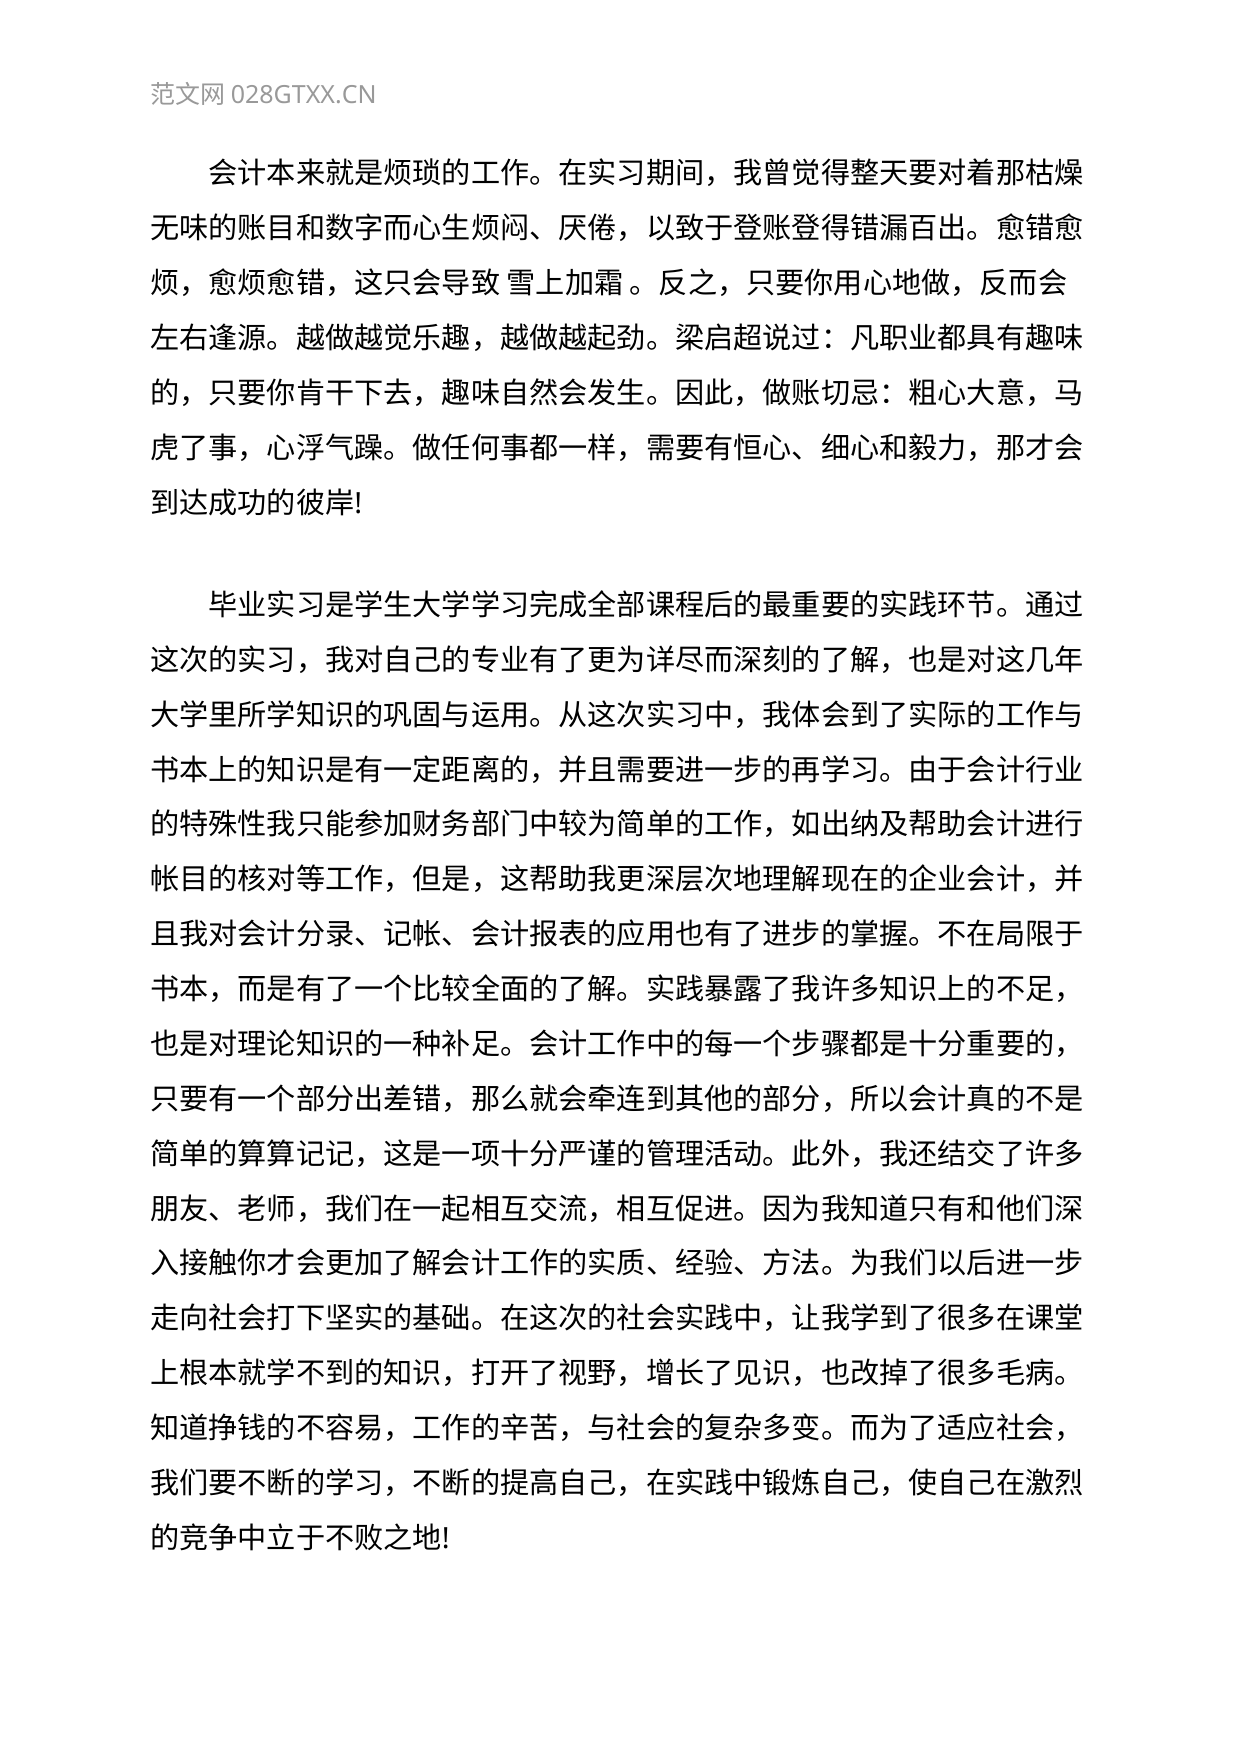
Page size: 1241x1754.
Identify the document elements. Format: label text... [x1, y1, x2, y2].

text 毕业实习是学生大学学习完成全部课程后的最重要的实践环节。通过这次的实习，我对自己的专业有了更为详尽而深刻的了解，也是对这几年大学里所学知识的巩固与运用。从这次实习中，我体会到了实际的工作与书本上的知识是有一定距离的，并且需要进一步的再学习。由于会计行业的特殊性我只能参加财务部门中较为简单的工作，如出纳及帮助会计进行帐目的核对等工作，但是，这帮助我更深层次地理解现在的企业会计，并 且我对会计分录、记帐、会计报表的应用也有了进步的掌握。不在局限于书本，而是有了一个比较全面的了解。实践暴露了我许多知识上的不足，也是对理论知识的一种补足。会计工作中的每一个步骤都是十分重要的，只要有一个部分出差错，那么就会牵连到其他的部分，所以会计真的不是简单的算算记记，这是一项十分严谨的管理活动。此外，我还结交了许多朋友、老师，我们在一起相互交流，相互促进。因为我知道只有和他们深入接触你才会更加了解会计工作的实质、经验、方法。为我们以后进一步走向社会打下坚实的基础。在这次的社会实践中，让我学到了很多在课堂上根本就学不到的知识，打开了视野，增长了见识，也改掉了很多毛病。知道挣钱的不容易，工作的辛苦，与社会的复杂多变。而为了适应社会，我们要不断的学习，不断的提高自己，在实践中锻炼自己，使自己在激烈的竞争中立于不败之地! [150, 581, 1090, 1557]
text 会计本来就是烦琐的工作。在实习期间，我曾觉得整天要对着那枯燥无味的账目和数字而心生烦闷、厌倦，以致于登账登得错漏百出。愈错愈烦，愈烦愈错，这只会导致 雪上加霜 。反之，只要你用心地做，反而会左右逢源。越做越觉乐趣，越做越起劲。梁启超说过：凡职业都具有趣味的，只要你肯干下去，趣味自然会发生。因此，做账切忌：粗心大意，马虎了事，心浮气躁。做任何事都一样，需要有恒心、细心和毅力，那才会到达成功的彼岸! [150, 150, 1090, 522]
